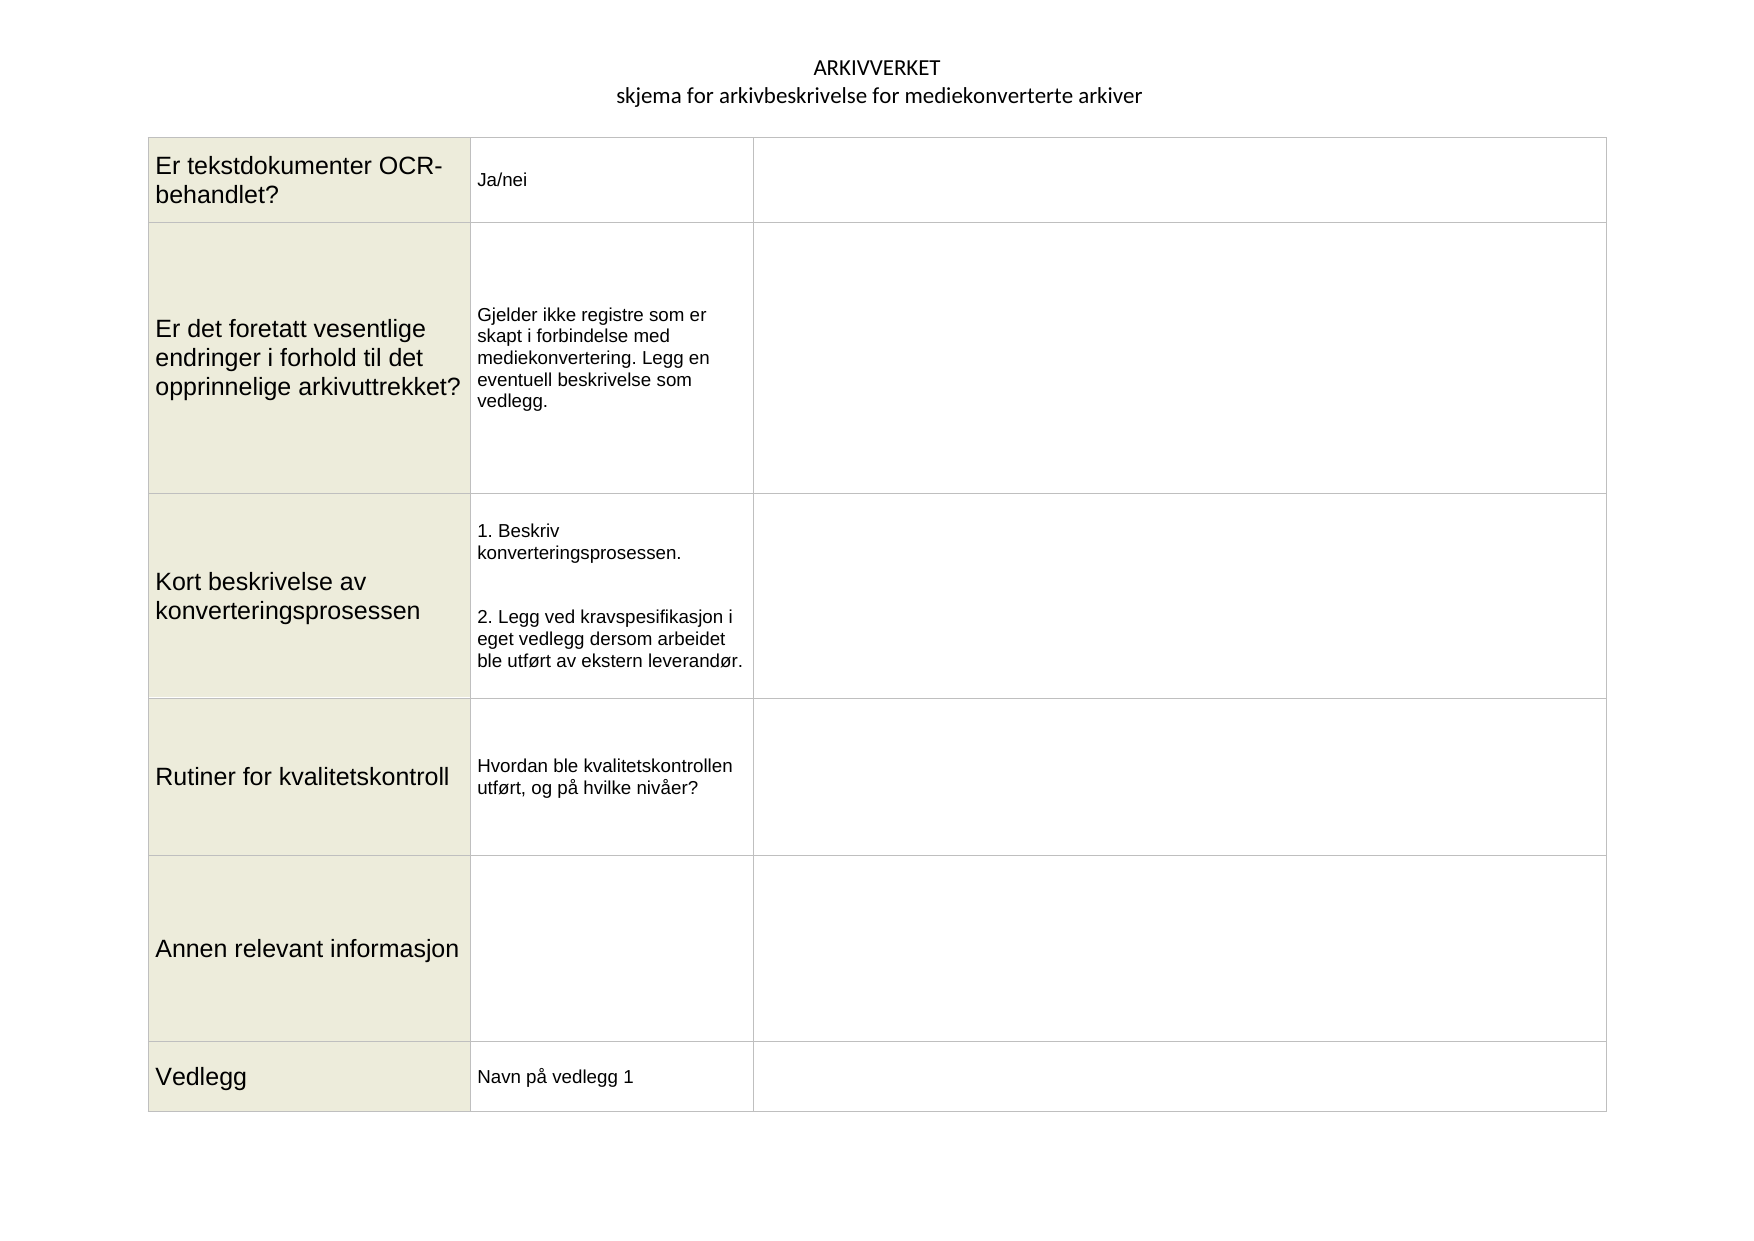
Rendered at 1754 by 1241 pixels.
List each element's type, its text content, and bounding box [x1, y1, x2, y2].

table_cell Vedlegg [149, 1042, 470, 1111]
table_cell 1. Beskriv konverteringsprosessen. 2. Legg ved kravspesifikasjon i eget vedlegg dersom arbeidet ble utført av ekstern leverandør. [471, 494, 753, 697]
table_cell [471, 856, 753, 1041]
table_cell Er tekstdokumenter OCR-behandlet? [149, 138, 470, 221]
table_cell [754, 1042, 1606, 1111]
table_cell Gjelder ikke registre som er skapt i forbindelse med mediekonvertering. Legg en eventuell beskrivelse som vedlegg. [471, 223, 753, 493]
table_cell Hvordan ble kvalitetskontrollen utført, og på hvilke nivåer? [471, 699, 753, 855]
table_cell [754, 138, 1606, 221]
table_cell Kort beskrivelse av konverteringsprosessen [149, 494, 470, 697]
table_cell [754, 223, 1606, 493]
table_cell Rutiner for kvalitetskontroll [149, 699, 470, 855]
table_cell [754, 494, 1606, 697]
table_cell Navn på vedlegg 1 [471, 1042, 753, 1111]
table_cell Er det foretatt vesentlige endringer i forhold til det opprinnelige arkivuttrekket? [149, 223, 470, 493]
table_cell Annen relevant informasjon [149, 856, 470, 1041]
table_cell [754, 699, 1606, 855]
table_cell [754, 856, 1606, 1041]
table_cell Ja/nei [471, 138, 753, 221]
